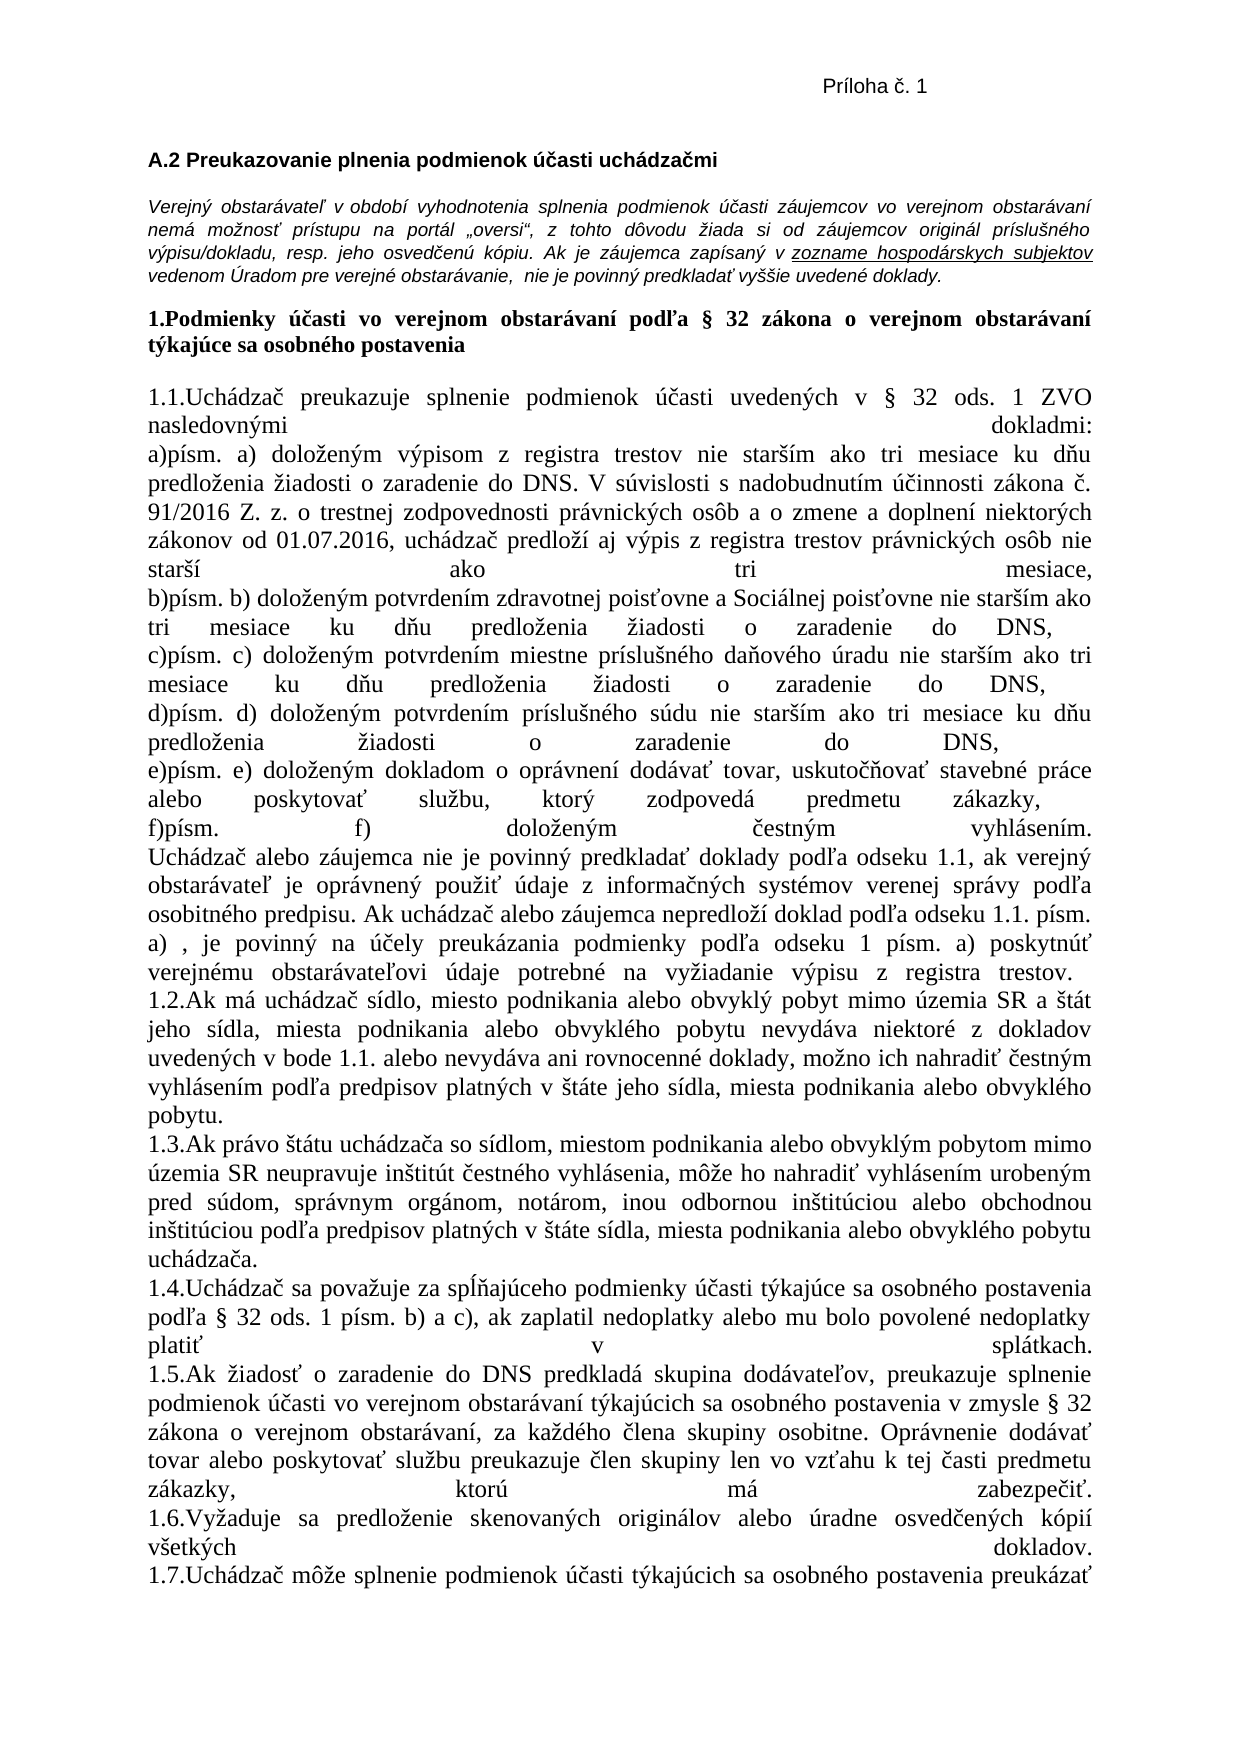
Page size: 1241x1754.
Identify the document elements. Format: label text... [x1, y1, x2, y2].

text Verejný obstarávateľ v období vyhodnotenia splnenia podmienok účasti záujemcov vo verejnom obstarávaní nemá možnosť prístupu na portál „oversi“, z tohto dôvodu žiada si od záujemcov originál príslušného výpisu/dokladu, resp. jeho osvedčenú kópiu. Ak je záujemca zapísaný v zozname hospodárskych subjektov vedenom Úradom pre verejné obstarávanie, nie je povinný predkladať vyššie uvedené doklady. [148, 196, 1093, 287]
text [148, 382, 1093, 1589]
text 1.Podmienky účasti vo verejnom obstarávaní podľa § 32 zákona o verejnom obstarávaní týkajúce sa osobného postavenia [148, 305, 1093, 358]
text A.2 Preukazovanie plnenia podmienok účasti uchádzačmi [148, 148, 1093, 172]
